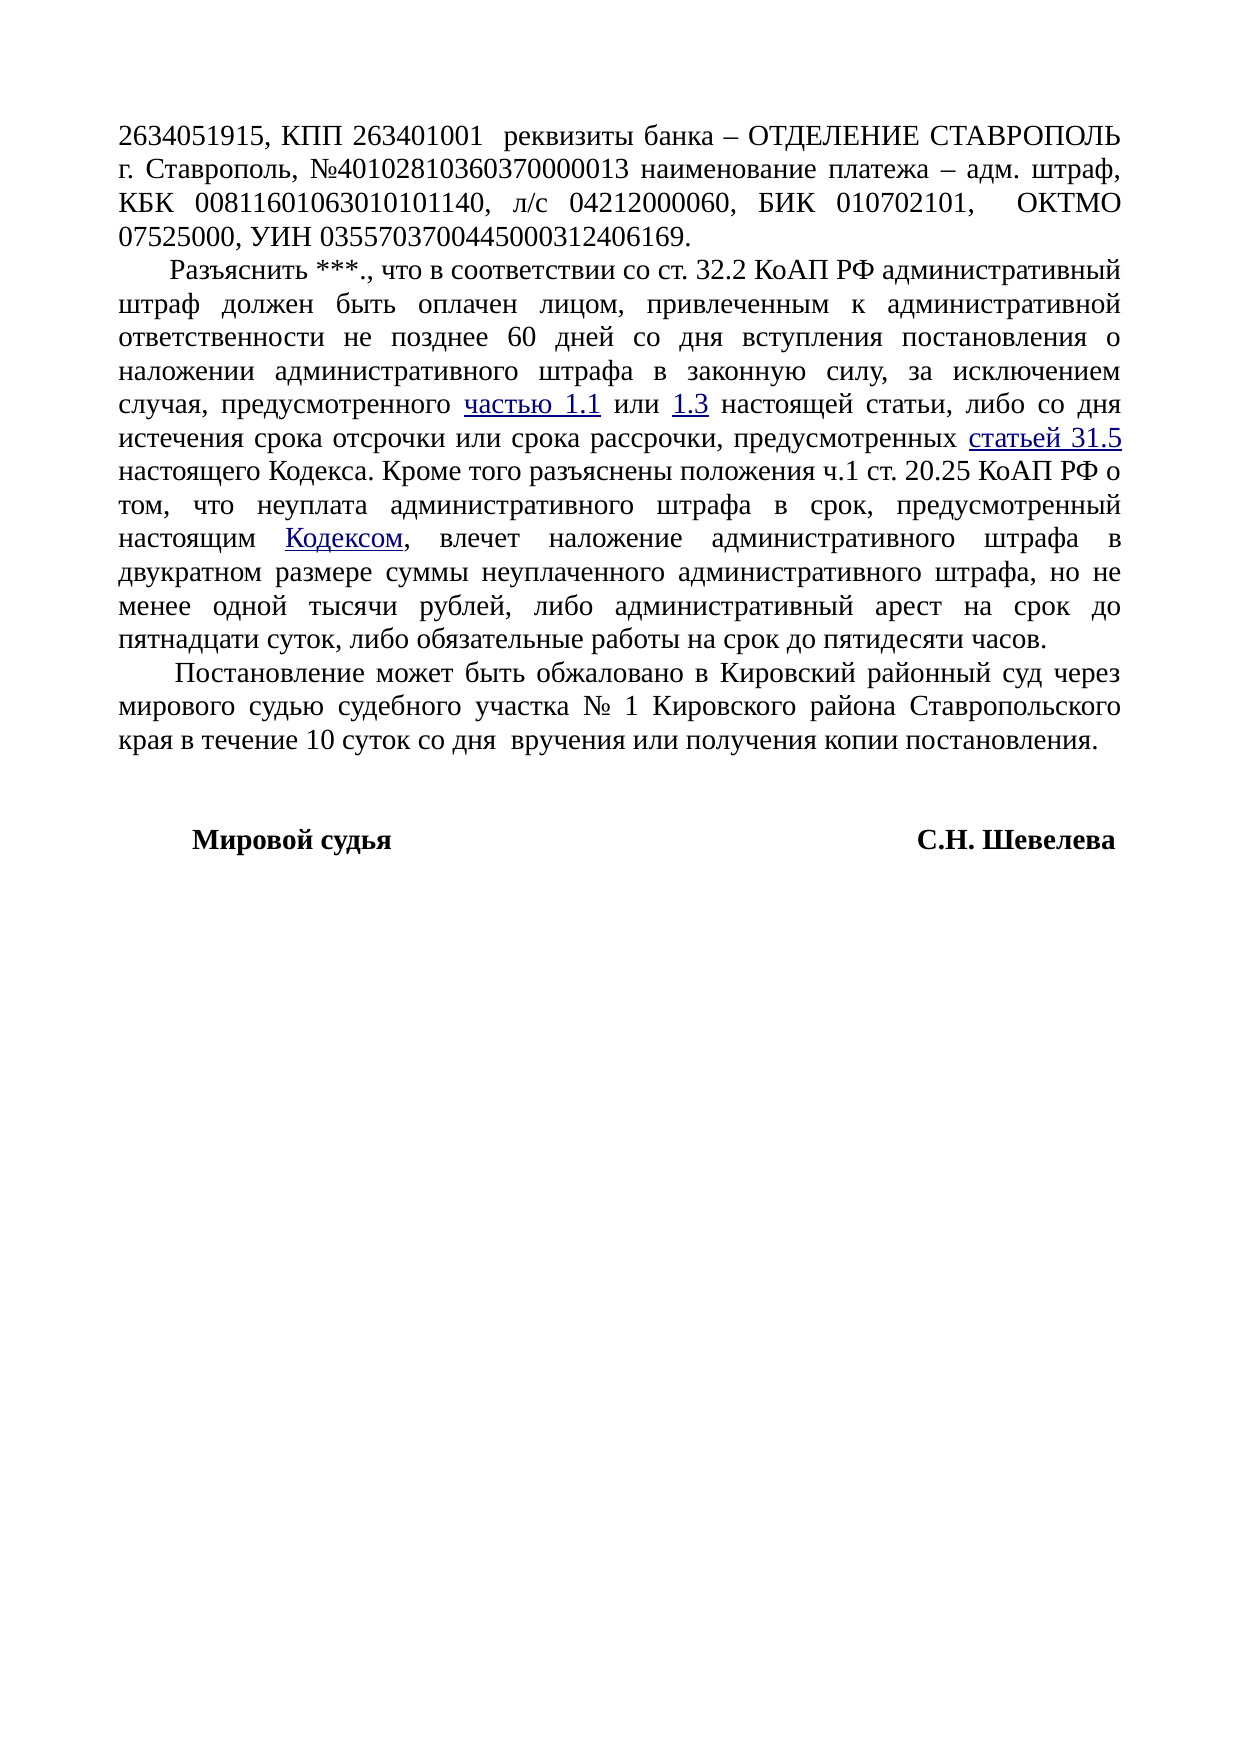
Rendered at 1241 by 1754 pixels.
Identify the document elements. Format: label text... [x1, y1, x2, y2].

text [118, 118, 1122, 252]
text Разъяснить ***., что в соответствии со ст. 32.2 КоАП РФ административный штраф должен быть оплачен лицом, привлеченным к административной ответственности не позднее 60 дней со дня вступления постановления о наложении административного штрафа в законную силу, за исключением случая, предусмотренного частью 1.1 или 1.3 настоящей статьи, либо со дня истечения срока отсрочки или срока рассрочки, предусмотренных статьей 31.5 настоящего Кодекса. Кроме того разъяснены положения ч.1 ст. 20.25 КоАП РФ о том, что неуплата административного штрафа в срок, предусмотренный настоящим Кодексом, влечет наложение административного штрафа в двукратном размере суммы неуплаченного административного штрафа, но не менее одной тысячи рублей, либо административный арест на срок до пятнадцати суток, либо обязательные работы на срок до пятидесяти часов. [118, 252, 1122, 655]
text Постановление может быть обжаловано в Кировский районный суд через мирового судью судебного участка № 1 Кировского района Ставропольского края в течение 10 суток со дня вручения или получения копии постановления. [118, 655, 1122, 755]
text Мировой судья С.Н. Шевелева [118, 822, 1122, 856]
